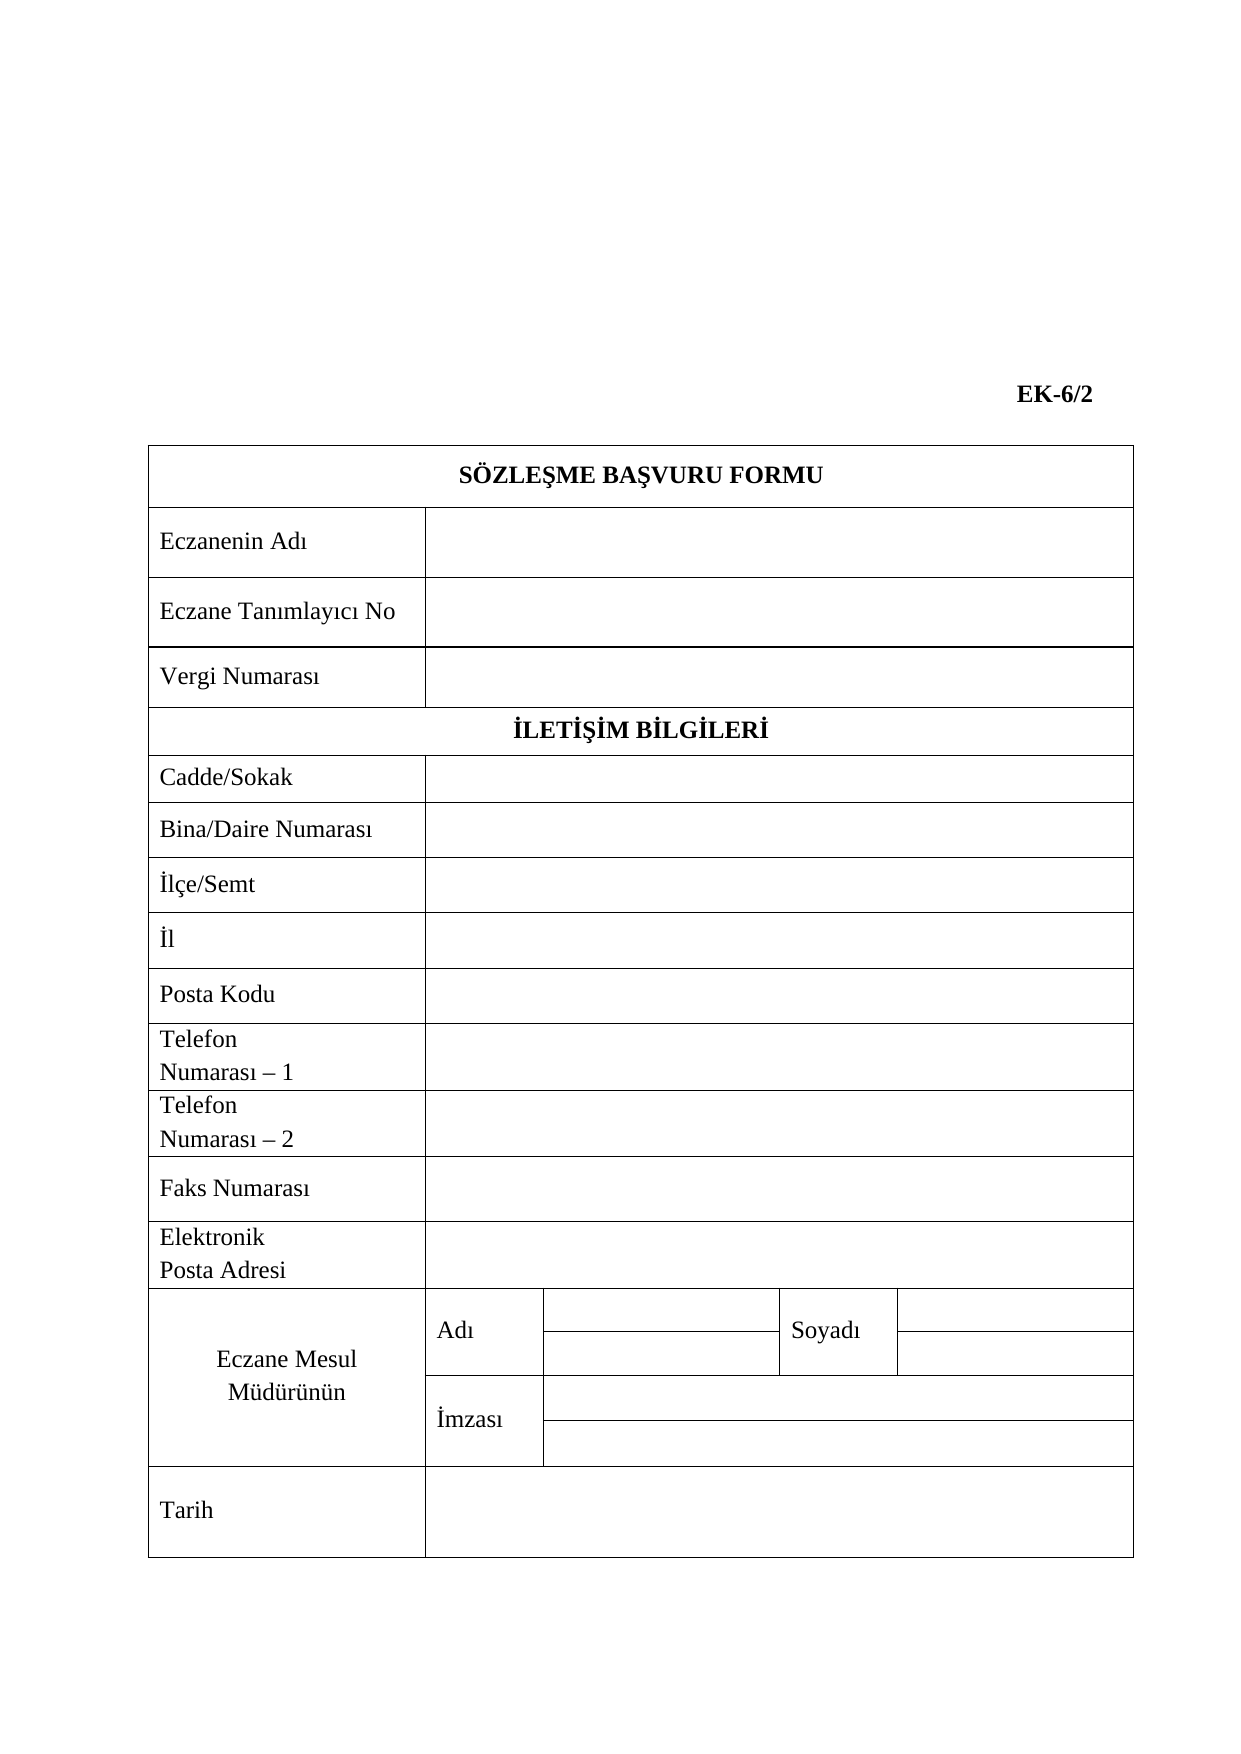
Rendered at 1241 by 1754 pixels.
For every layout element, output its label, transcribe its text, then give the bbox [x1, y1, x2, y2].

table_cell [426, 1024, 1133, 1089]
table_cell Elektronik Posta Adresi [149, 1222, 425, 1287]
table_header SÖZLEŞME BAŞVURU FORMU [149, 446, 1133, 507]
table_cell Vergi Numarası [149, 648, 425, 707]
table_cell [426, 1091, 1133, 1156]
table_cell Eczanenin Adı [149, 508, 425, 577]
table_cell Faks Numarası [149, 1157, 425, 1221]
table_cell Eczane Tanımlayıcı No [149, 578, 425, 646]
table_cell [426, 1157, 1133, 1221]
table_cell Posta Kodu [149, 969, 425, 1023]
table_cell Tarih [149, 1467, 425, 1557]
table_cell Cadde/Sokak [149, 756, 425, 802]
table_cell [898, 1332, 1133, 1375]
table_cell İmzası [426, 1376, 543, 1466]
table_cell [544, 1421, 1133, 1466]
table_cell İl [149, 913, 425, 968]
table_cell [426, 1222, 1133, 1287]
table_cell Eczane Mesul Müdürünün [149, 1289, 425, 1466]
table_cell Bina/Daire Numarası [149, 803, 425, 857]
table_cell [426, 969, 1133, 1023]
table_cell [426, 508, 1133, 577]
table_cell İLETİŞİM BİLGİLERİ [149, 708, 1133, 754]
table_cell [426, 803, 1133, 857]
table_cell [426, 756, 1133, 802]
table_cell Telefon Numarası – 2 [149, 1091, 425, 1156]
table_cell [426, 1467, 1133, 1557]
table_cell [544, 1332, 779, 1375]
table_cell [426, 858, 1133, 912]
table_cell [544, 1289, 779, 1331]
table_cell [544, 1376, 1133, 1420]
table_cell Telefon Numarası – 1 [149, 1024, 425, 1089]
table_cell [426, 648, 1133, 707]
table_cell Adı [426, 1289, 543, 1375]
table_cell [426, 913, 1133, 968]
table_cell İlçe/Semt [149, 858, 425, 912]
table_cell [898, 1289, 1133, 1331]
text EK-6/2 [148, 379, 1093, 407]
table_cell [426, 578, 1133, 646]
table_cell Soyadı [780, 1289, 897, 1375]
